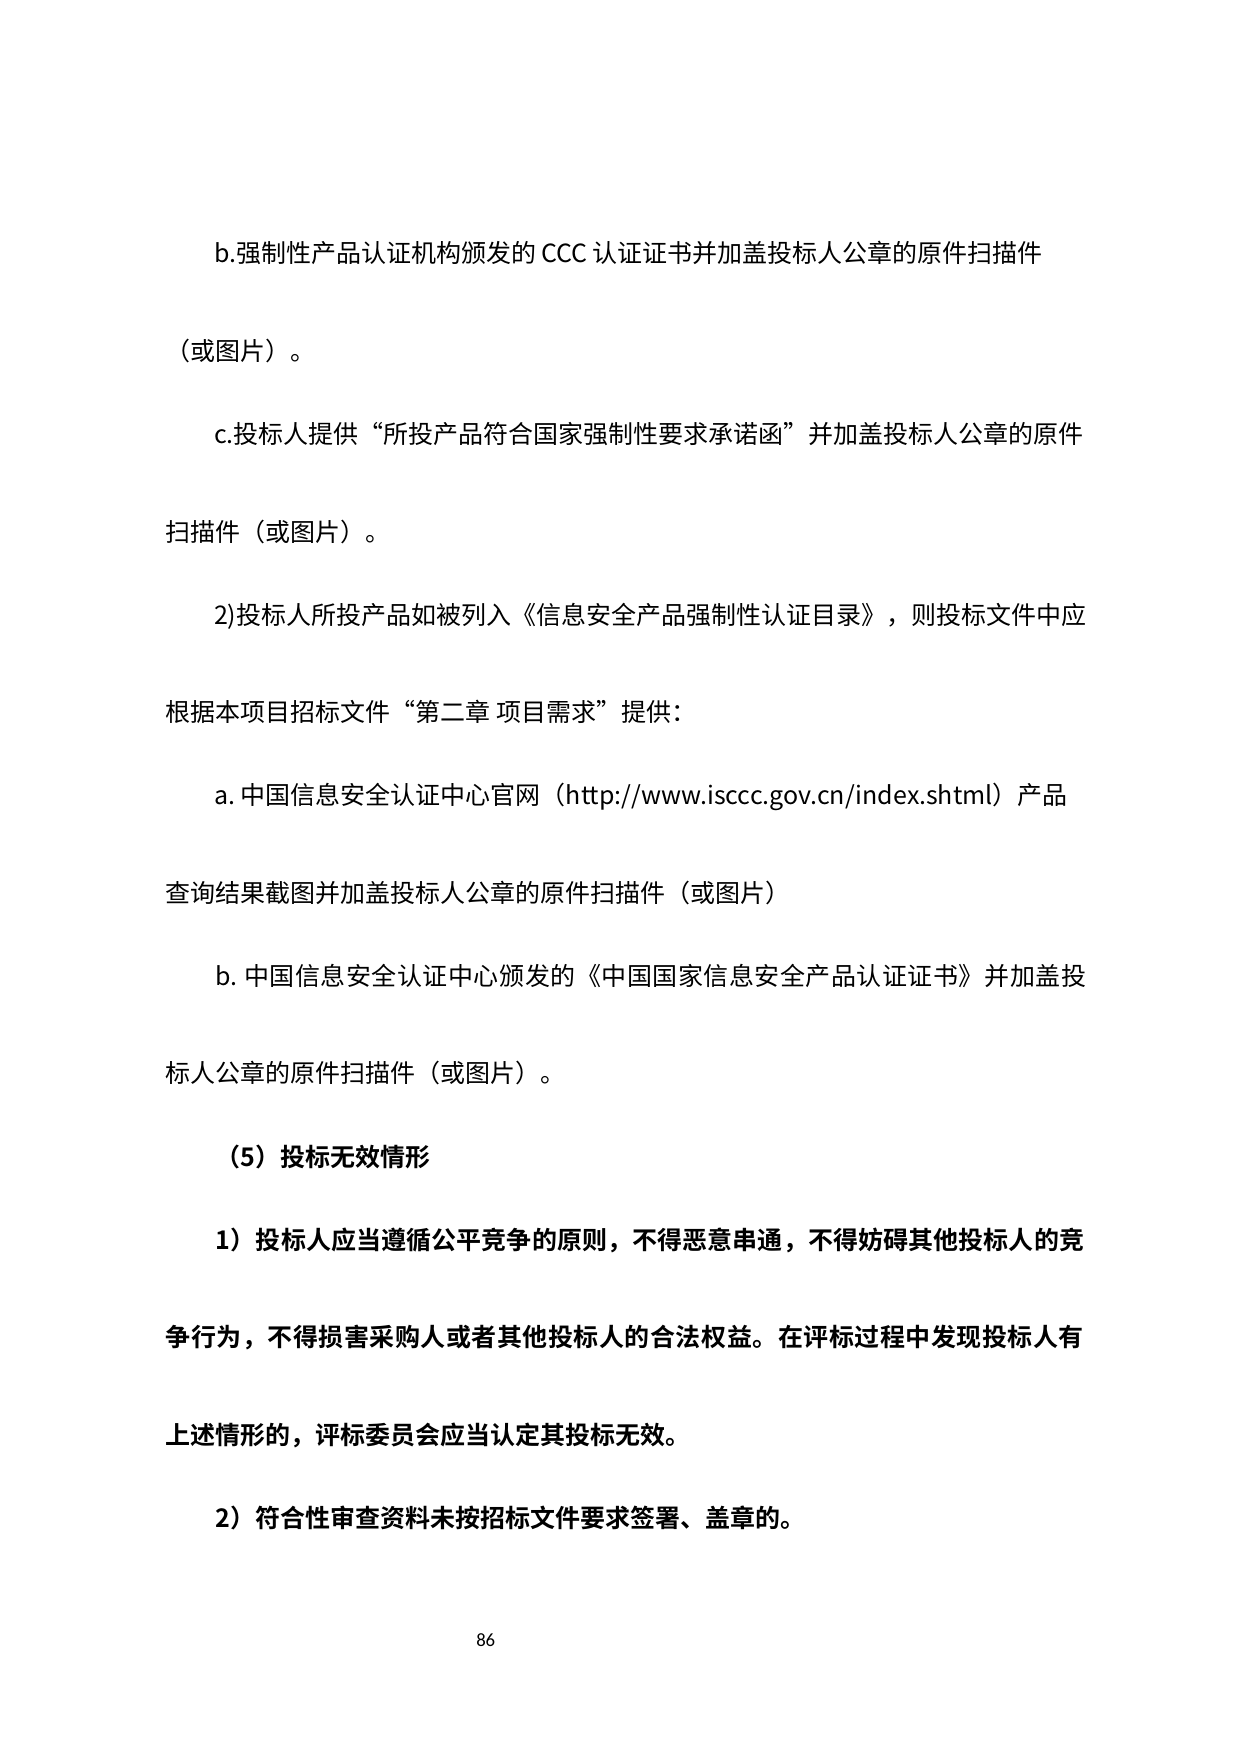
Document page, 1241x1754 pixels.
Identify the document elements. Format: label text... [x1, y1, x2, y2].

text b. 中国信息安全认证中心颁发的《中国国家信息安全产品认证证书》并加盖投标人公章的原件扫描件（或图片）。 [165, 942, 1087, 1104]
text b.强制性产品认证机构颁发的CCC认证证书并加盖投标人公章的原件扫描件（或图片）。 [165, 219, 1087, 382]
text 1）投标人应当遵循公平竞争的原则，不得恶意串通，不得妨碍其他投标人的竞争行为，不得损害采购人或者其他投标人的合法权益。在评标过程中发现投标人有上述情形的，评标委员会应当认定其投标无效。 [165, 1206, 1087, 1466]
text 2)投标人所投产品如被列入《信息安全产品强制性认证目录》，则投标文件中应根据本项目招标文件“第二章 项目需求”提供： [165, 581, 1087, 743]
text （5）投标无效情形 [165, 1123, 1087, 1188]
text 2）符合性审查资料未按招标文件要求签署、盖章的。 [165, 1484, 1087, 1549]
text c.投标人提供“所投产品符合国家强制性要求承诺函”并加盖投标人公章的原件扫描件（或图片）。 [165, 400, 1087, 563]
text a. 中国信息安全认证中心官网（http://www.isccc.gov.cn/index.shtml）产品查询结果截图并加盖投标人公章的原件扫描件（或图片） [165, 761, 1087, 924]
